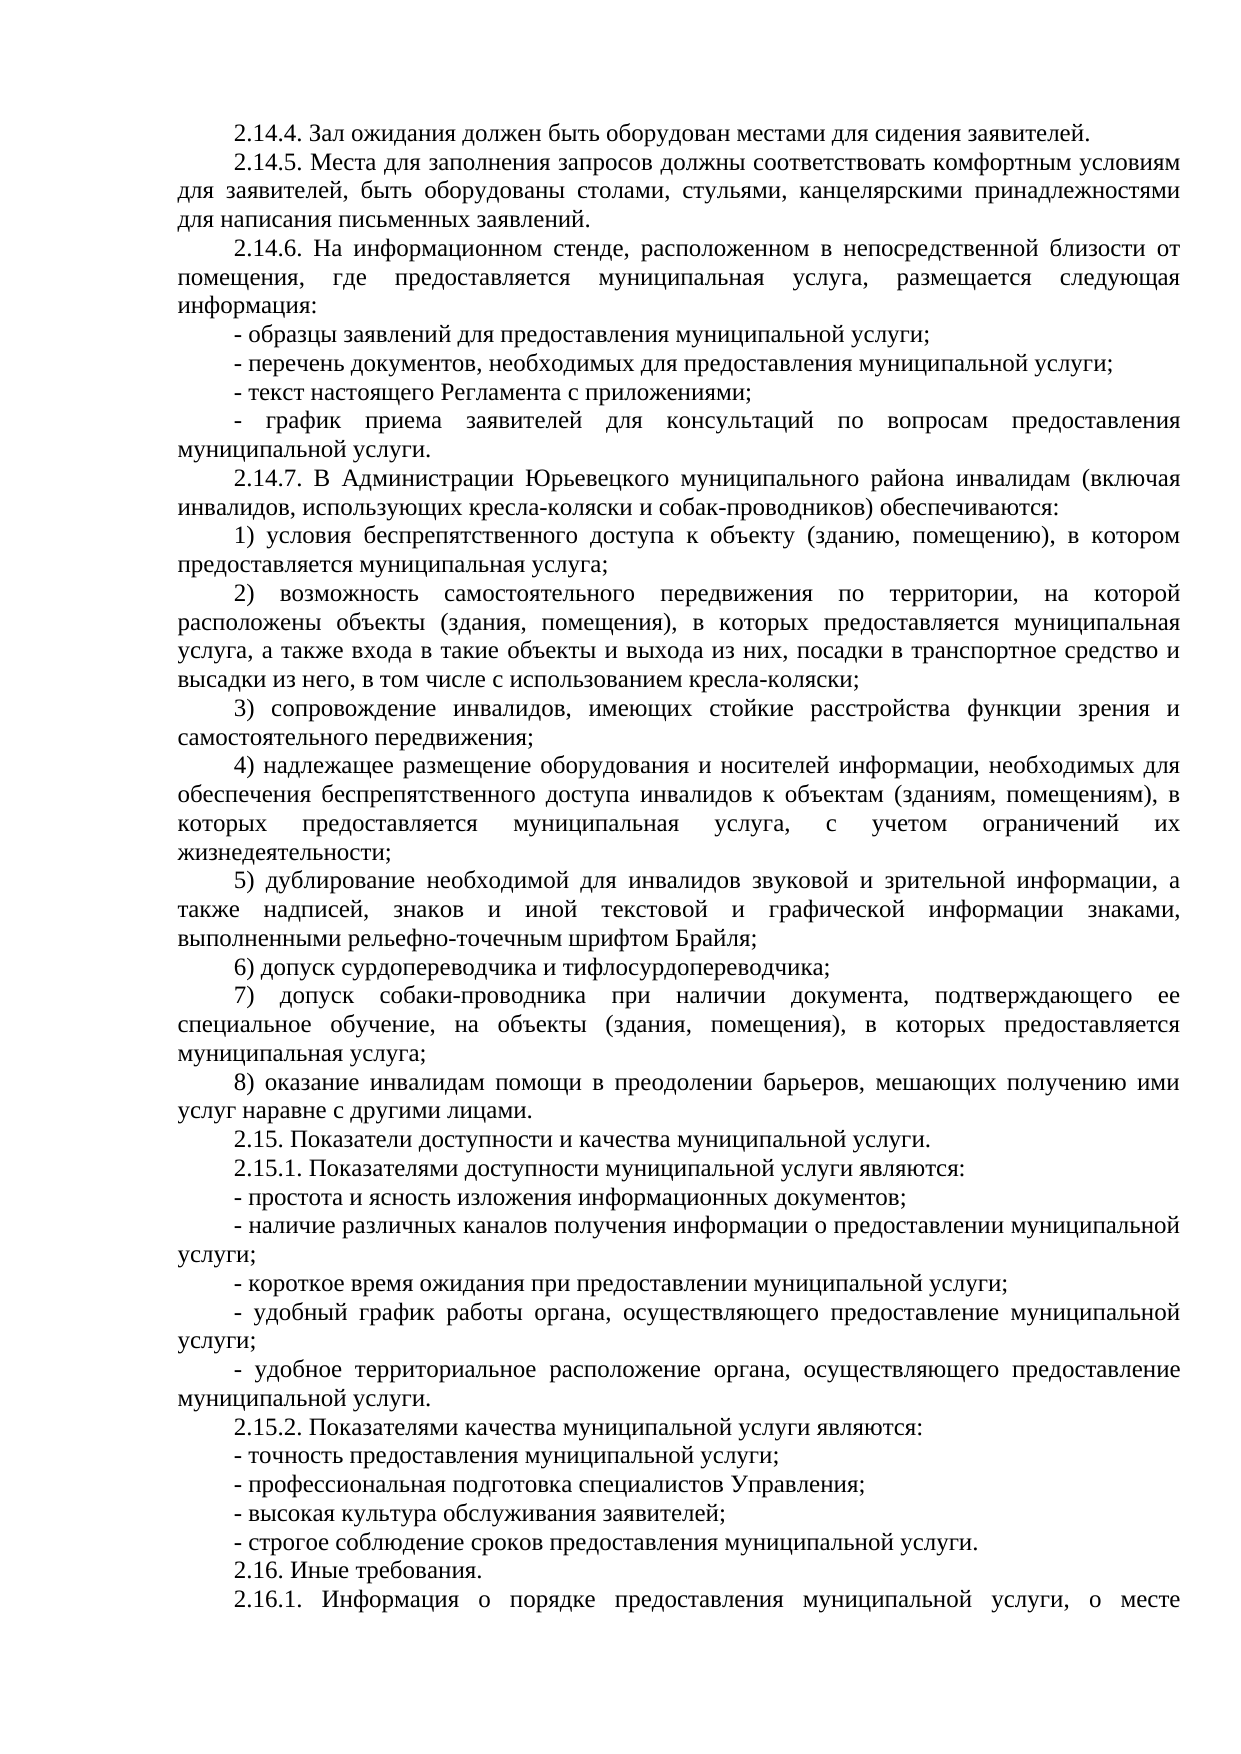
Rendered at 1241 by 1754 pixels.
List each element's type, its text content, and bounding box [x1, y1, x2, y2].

text - профессиональная подготовка специалистов Управления; [177, 1469, 1181, 1498]
text - точность предоставления муниципальной услуги; [177, 1441, 1181, 1469]
text - удобное территориальное расположение органа, осуществляющего предоставление муниципальной услуги. [177, 1354, 1181, 1412]
text 8) оказание инвалидам помощи в преодолении барьеров, мешающих получению ими услуг наравне с другими лицами. [177, 1067, 1181, 1124]
text 2.15.1. Показателями доступности муниципальной услуги являются: [177, 1153, 1181, 1182]
text - удобный график работы органа, осуществляющего предоставление муниципальной услуги; [177, 1297, 1181, 1354]
text - график приема заявителей для консультаций по вопросам предоставления муниципальной услуги. [177, 406, 1181, 463]
text - наличие различных каналов получения информации о предоставлении муниципальной услуги; [177, 1211, 1181, 1268]
text 2.15. Показатели доступности и качества муниципальной услуги. [177, 1124, 1181, 1153]
text - высокая культура обслуживания заявителей; [177, 1498, 1181, 1527]
text - образцы заявлений для предоставления муниципальной услуги; [177, 319, 1181, 348]
text - текст настоящего Регламента с приложениями; [177, 377, 1181, 406]
text - перечень документов, необходимых для предоставления муниципальной услуги; [177, 348, 1181, 377]
text 1) условия беспрепятственного доступа к объекту (зданию, помещению), в котором предоставляется муниципальная услуга; [177, 521, 1181, 578]
text - строгое соблюдение сроков предоставления муниципальной услуги. [177, 1527, 1181, 1556]
text 2.16. Иные требования. [177, 1556, 1181, 1584]
text - простота и ясность изложения информационных документов; [177, 1182, 1181, 1211]
text 7) допуск собаки-проводника при наличии документа, подтверждающего ее специальное обучение, на объекты (здания, помещения), в которых предоставляется муниципальная услуга; [177, 981, 1181, 1067]
text 5) дублирование необходимой для инвалидов звуковой и зрительной информации, а также надписей, знаков и иной текстовой и графической информации знаками, выполненными рельефно-точечным шрифтом Брайля; [177, 866, 1181, 952]
text 2.14.4. Зал ожидания должен быть оборудован местами для сидения заявителей. [177, 118, 1181, 147]
text 2.14.7. В Администрации Юрьевецкого муниципального района инвалидам (включая инвалидов, использующих кресла-коляски и собак-проводников) обеспечиваются: [177, 463, 1181, 521]
text 2.14.6. На информационном стенде, расположенном в непосредственной близости от помещения, где предоставляется муниципальная услуга, размещается следующая информация: [177, 233, 1181, 319]
text 2.14.5. Места для заполнения запросов должны соответствовать комфортным условиям для заявителей, быть оборудованы столами, стульями, канцелярскими принадлежностями для написания письменных заявлений. [177, 147, 1181, 233]
text 2) возможность самостоятельного передвижения по территории, на которой расположены объекты (здания, помещения), в которых предоставляется муниципальная услуга, а также входа в такие объекты и выхода из них, посадки в транспортное средство и высадки из него, в том числе с использованием кресла-коляски; [177, 578, 1181, 693]
text 6) допуск сурдопереводчика и тифлосурдопереводчика; [177, 952, 1181, 981]
text - короткое время ожидания при предоставлении муниципальной услуги; [177, 1268, 1181, 1297]
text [177, 1584, 1181, 1613]
text 2.15.2. Показателями качества муниципальной услуги являются: [177, 1412, 1181, 1441]
text 3) сопровождение инвалидов, имеющих стойкие расстройства функции зрения и самостоятельного передвижения; [177, 693, 1181, 751]
text 4) надлежащее размещение оборудования и носителей информации, необходимых для обеспечения беспрепятственного доступа инвалидов к объектам (зданиям, помещениям), в которых предоставляется муниципальная услуга, с учетом ограничений их жизнедеятельности; [177, 751, 1181, 866]
